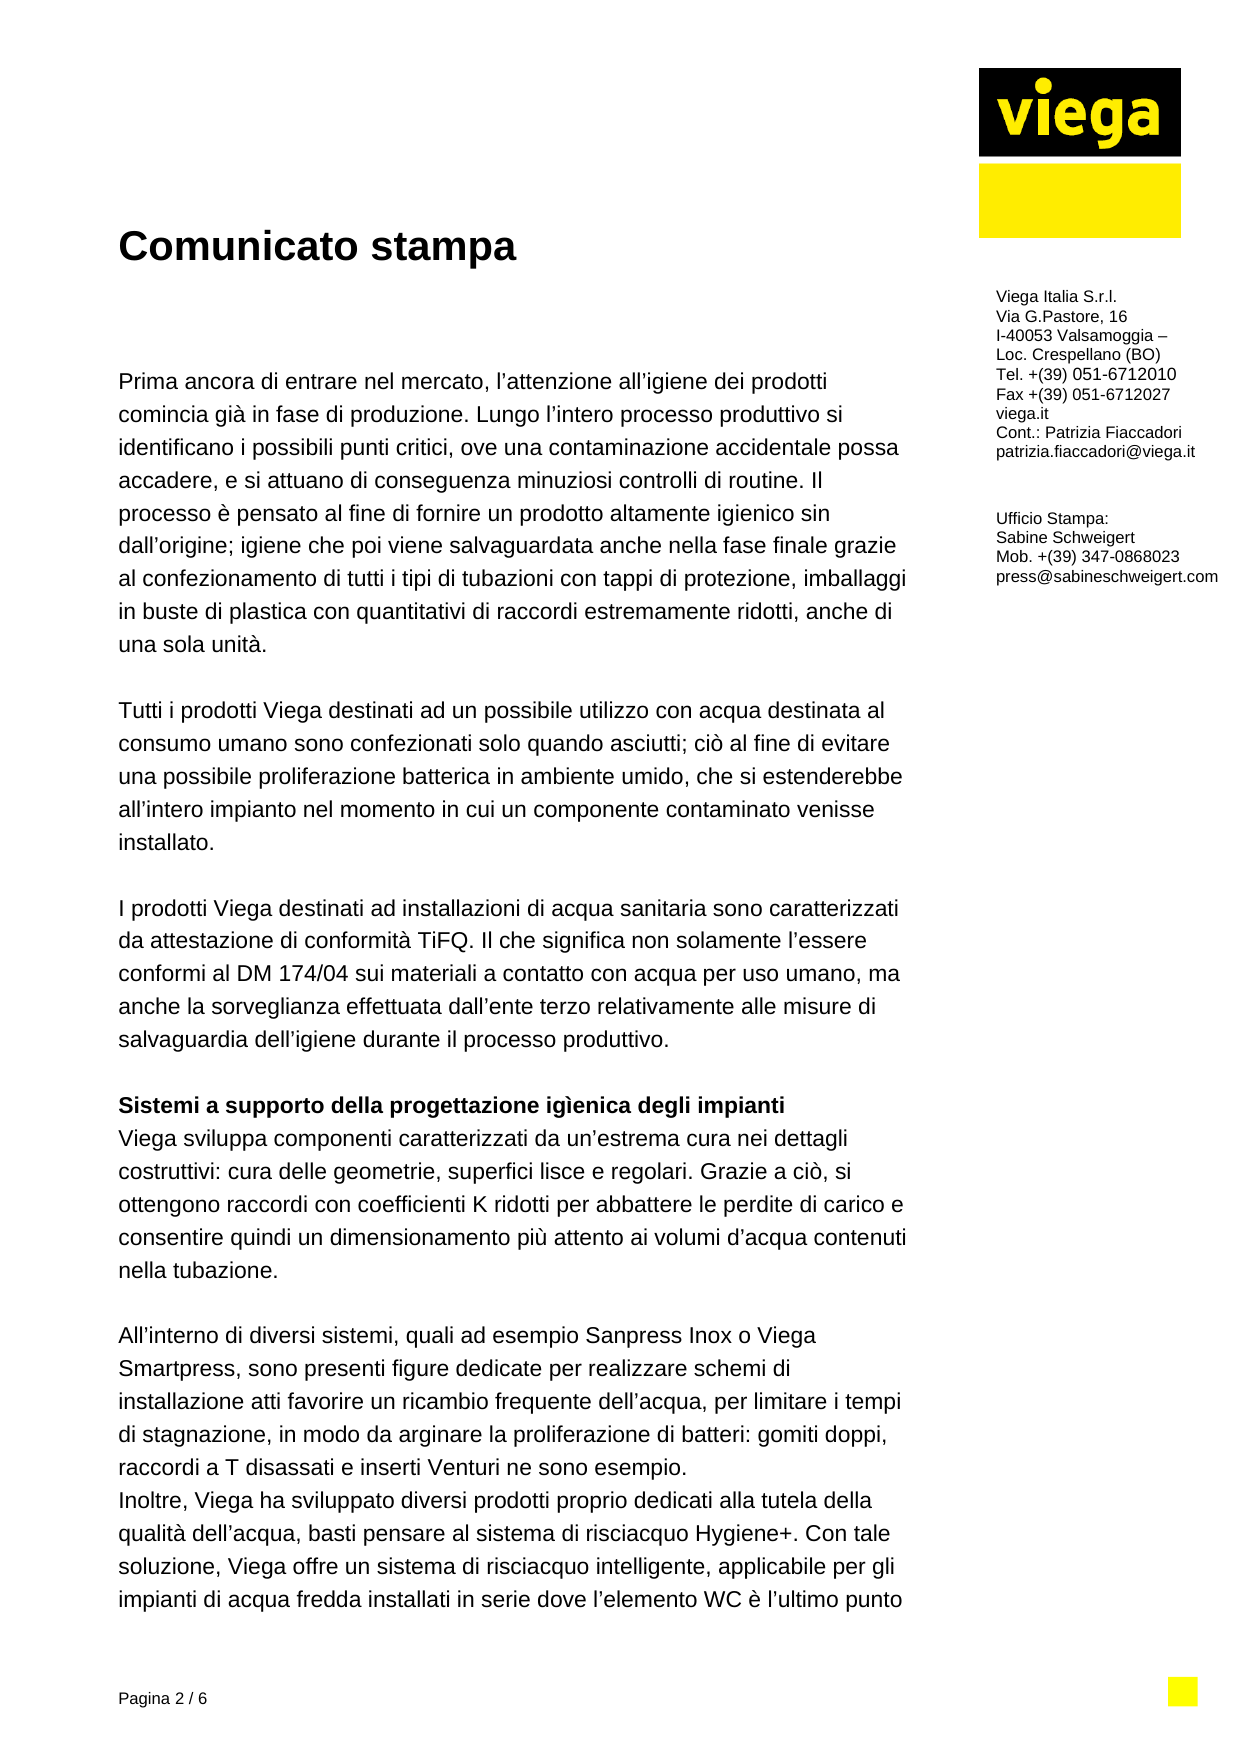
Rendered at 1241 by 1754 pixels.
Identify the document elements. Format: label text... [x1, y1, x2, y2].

text All’interno di diversi sistemi, quali ad esempio Sanpress Inox o Viega Smartpress, sono presenti figure dedicate per realizzare schemi di installazione atti favorire un ricambio frequente dell’acqua, per limitare i tempi di stagnazione, in modo da arginare la proliferazione di batteri: gomiti doppi, raccordi a T disassati e inserti Venturi ne sono esempio. [118, 1322, 915, 1481]
picture [976, 64, 1184, 241]
text I prodotti Viega destinati ad installazioni di acqua sanitaria sono caratterizzati da attestazione di conformità TiFQ. Il che significa non solamente l’essere conformi al DM 174/04 sui materiali a contatto con acqua per uso umano, ma anche la sorveglianza effettuata dall’ente terzo relativamente alle misure di salvaguardia dell’igiene durante il processo produttivo. [118, 894, 915, 1053]
text Sistemi a supporto della progettazione igìenica degli impianti [118, 1092, 915, 1118]
text Prima ancora di entrare nel mercato, l’attenzione all’igiene dei prodotti comincia già in fase di produzione. Lungo l’intero processo produttivo si identificano i possibili punti critici, ove una contaminazione accidentale possa accadere, e si attuano di conseguenza minuziosi controlli di routine. Il processo è pensato al fine di fornire un prodotto altamente igienico sin dall’origine; igiene che poi viene salvaguardata anche nella fase finale grazie al confezionamento di tutti i tipi di tubazioni con tappi di protezione, imballaggi in buste di plastica con quantitativi di raccordi estremamente ridotti, anche di una sola unità. [118, 368, 915, 658]
text Viega sviluppa componenti caratterizzati da un’estrema cura nei dettagli costruttivi: cura delle geometrie, superfici lisce e regolari. Grazie a ciò, si ottengono raccordi con coefficienti K ridotti per abbattere le perdite di carico e consentire quindi un dimensionamento più attento ai volumi d’acqua contenuti nella tubazione. [118, 1125, 915, 1283]
text Tutti i prodotti Viega destinati ad un possibile utilizzo con acqua destinata al consumo umano sono confezionati solo quando asciutti; ciò al fine di evitare una possibile proliferazione batterica in ambiente umido, che si estenderebbe all’intero impianto nel momento in cui un componente contaminato venisse installato. [118, 697, 915, 855]
